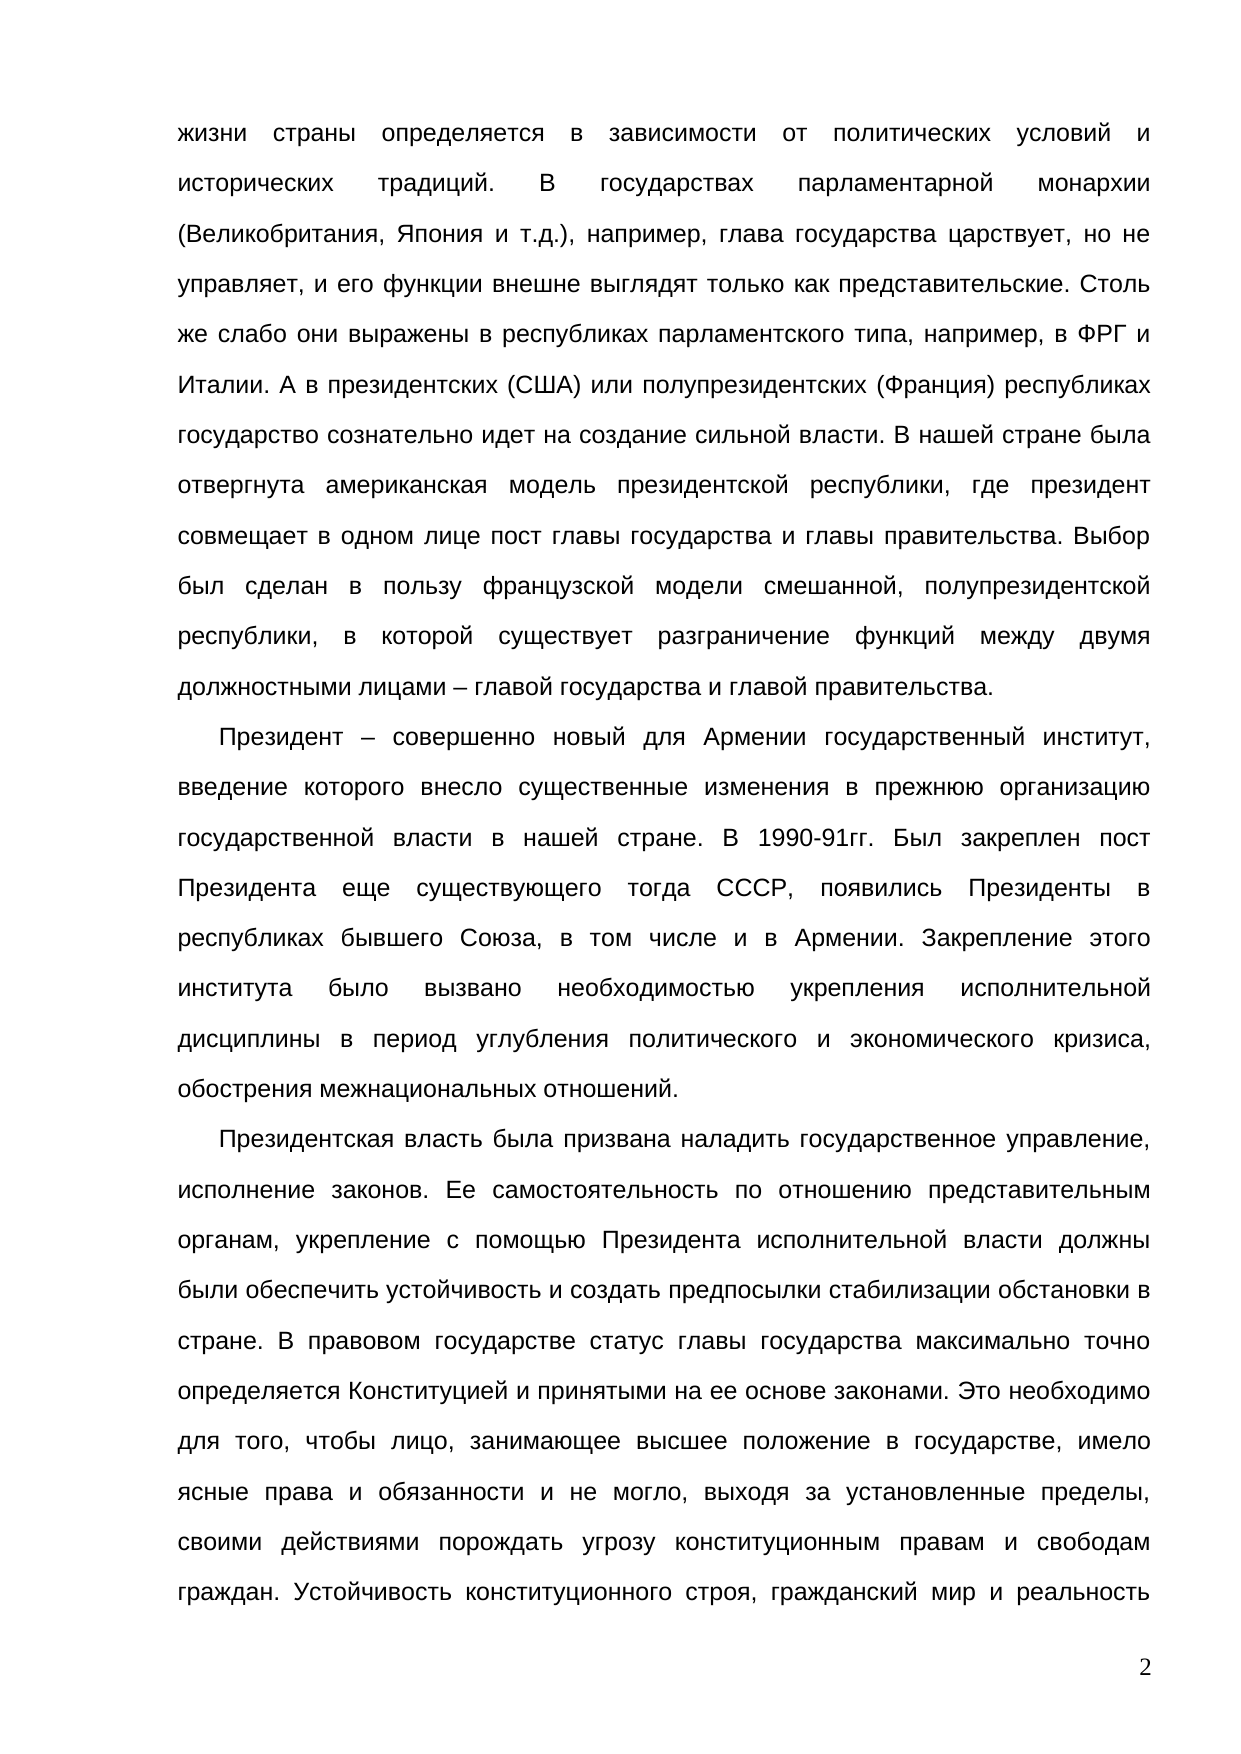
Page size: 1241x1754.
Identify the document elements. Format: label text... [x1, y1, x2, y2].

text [177, 118, 1152, 700]
text Президент – совершенно новый для Армении государственный институт, введение которого внесло существенные изменения в прежнюю организацию государственной власти в нашей стране. В 1990-91гг. Был закреплен пост Президента еще существующего тогда СССР, появились Президенты в республиках бывшего Союза, в том числе и в Армении. Закрепление этого института было вызвано необходимостью укрепления исполнительной дисциплины в период углубления политического и экономического кризиса, обострения межнациональных отношений. [177, 722, 1152, 1103]
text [177, 1124, 1152, 1606]
